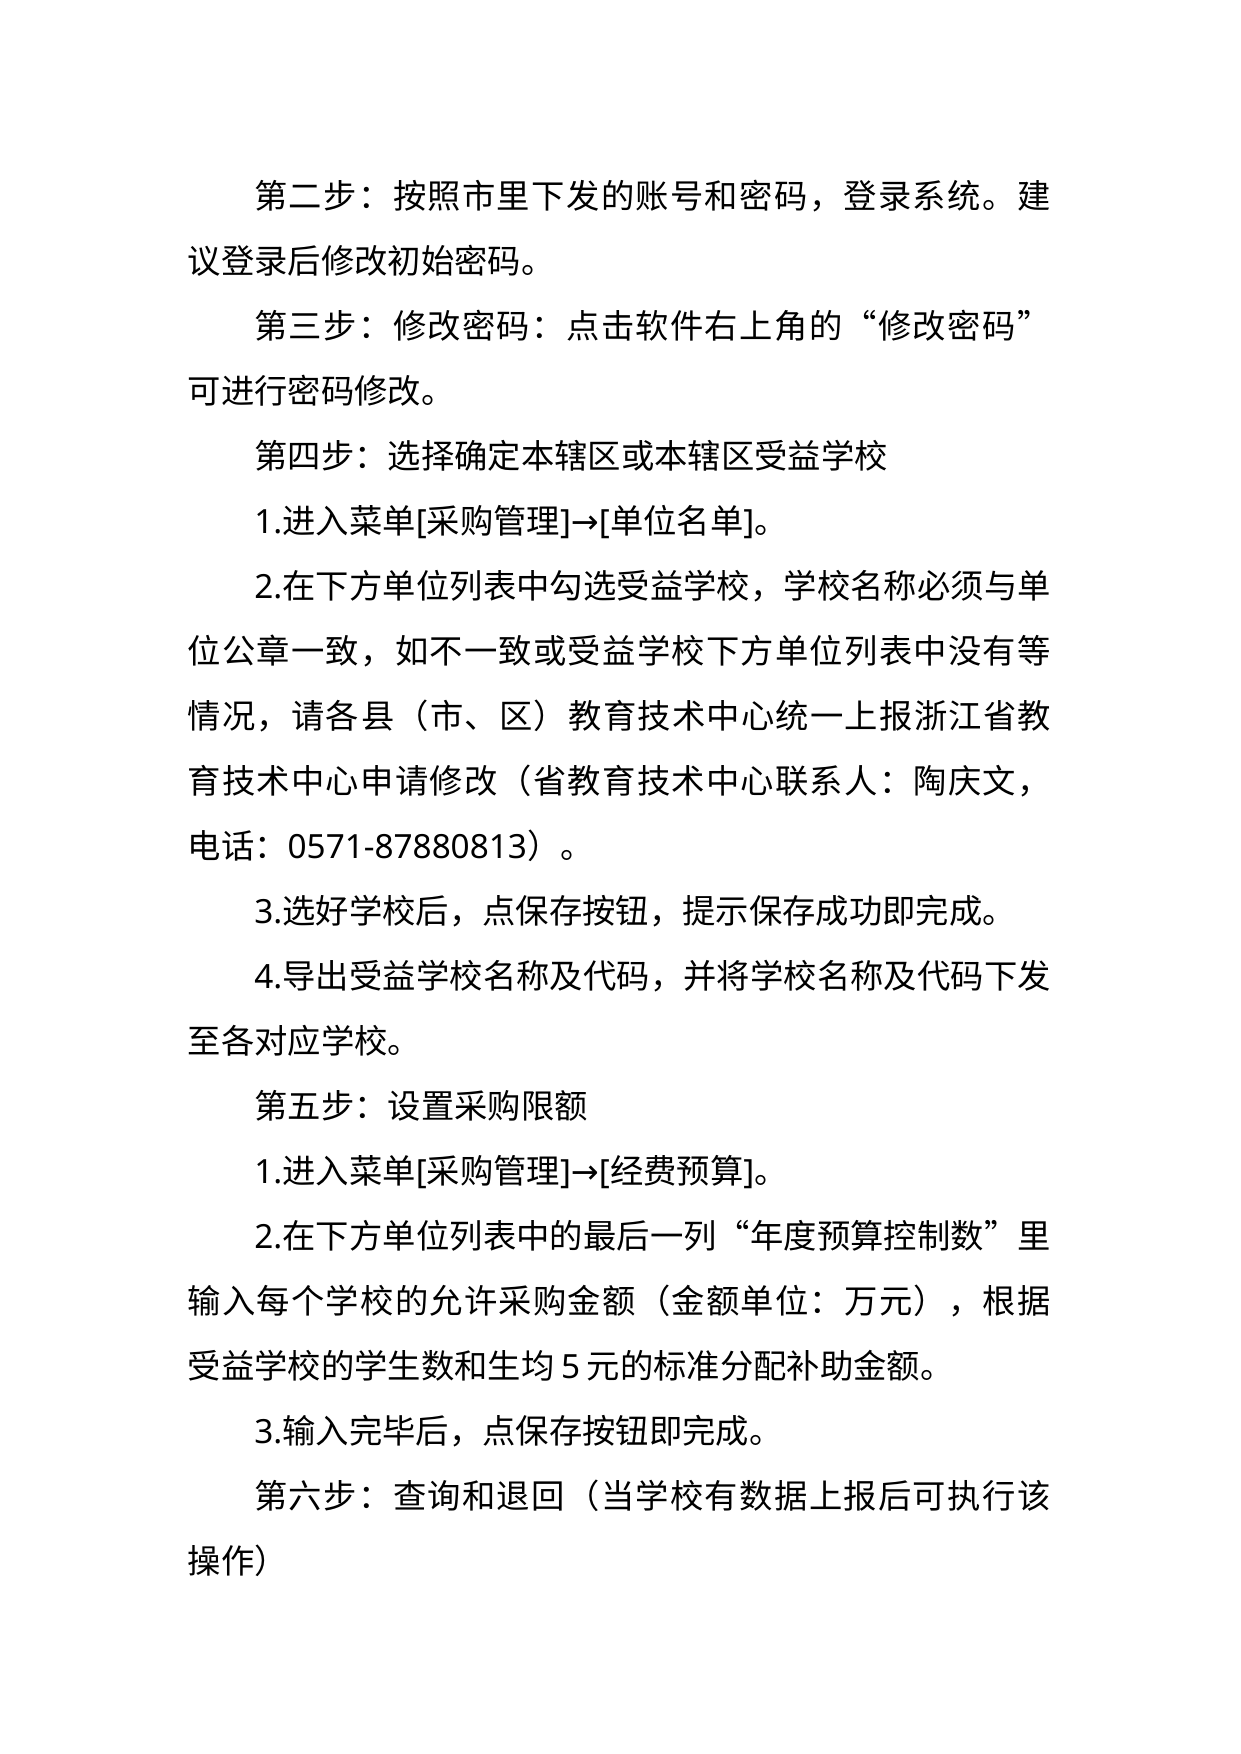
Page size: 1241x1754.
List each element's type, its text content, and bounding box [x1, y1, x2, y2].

text 3.输入完毕后，点保存按钮即完成。 [187, 1397, 1053, 1462]
text 第六步：查询和退回（当学校有数据上报后可执行该操作） [187, 1462, 1053, 1592]
text 第三步：修改密码：点击软件右上角的“修改密码”可进行密码修改。 [187, 292, 1053, 422]
text 2.在下方单位列表中勾选受益学校，学校名称必须与单位公章一致，如不一致或受益学校下方单位列表中没有等情况，请各县（市、区）教育技术中心统一上报浙江省教育技术中心申请修改（省教育技术中心联系人：陶庆文，电话：0571-87880813）。 [187, 552, 1053, 877]
text 第四步：选择确定本辖区或本辖区受益学校 [187, 422, 1053, 487]
text 第二步：按照市里下发的账号和密码，登录系统。建议登录后修改初始密码。 [187, 162, 1053, 292]
text 第五步：设置采购限额 [187, 1072, 1053, 1137]
text 1.进入菜单[采购管理]→[单位名单]。 [187, 487, 1053, 552]
text 2.在下方单位列表中的最后一列“年度预算控制数”里输入每个学校的允许采购金额（金额单位：万元），根据受益学校的学生数和生均5元的标准分配补助金额。 [187, 1202, 1053, 1397]
text 1.进入菜单[采购管理]→[经费预算]。 [187, 1137, 1053, 1202]
text 4.导出受益学校名称及代码，并将学校名称及代码下发至各对应学校。 [187, 942, 1053, 1072]
text 3.选好学校后，点保存按钮，提示保存成功即完成。 [187, 877, 1053, 942]
